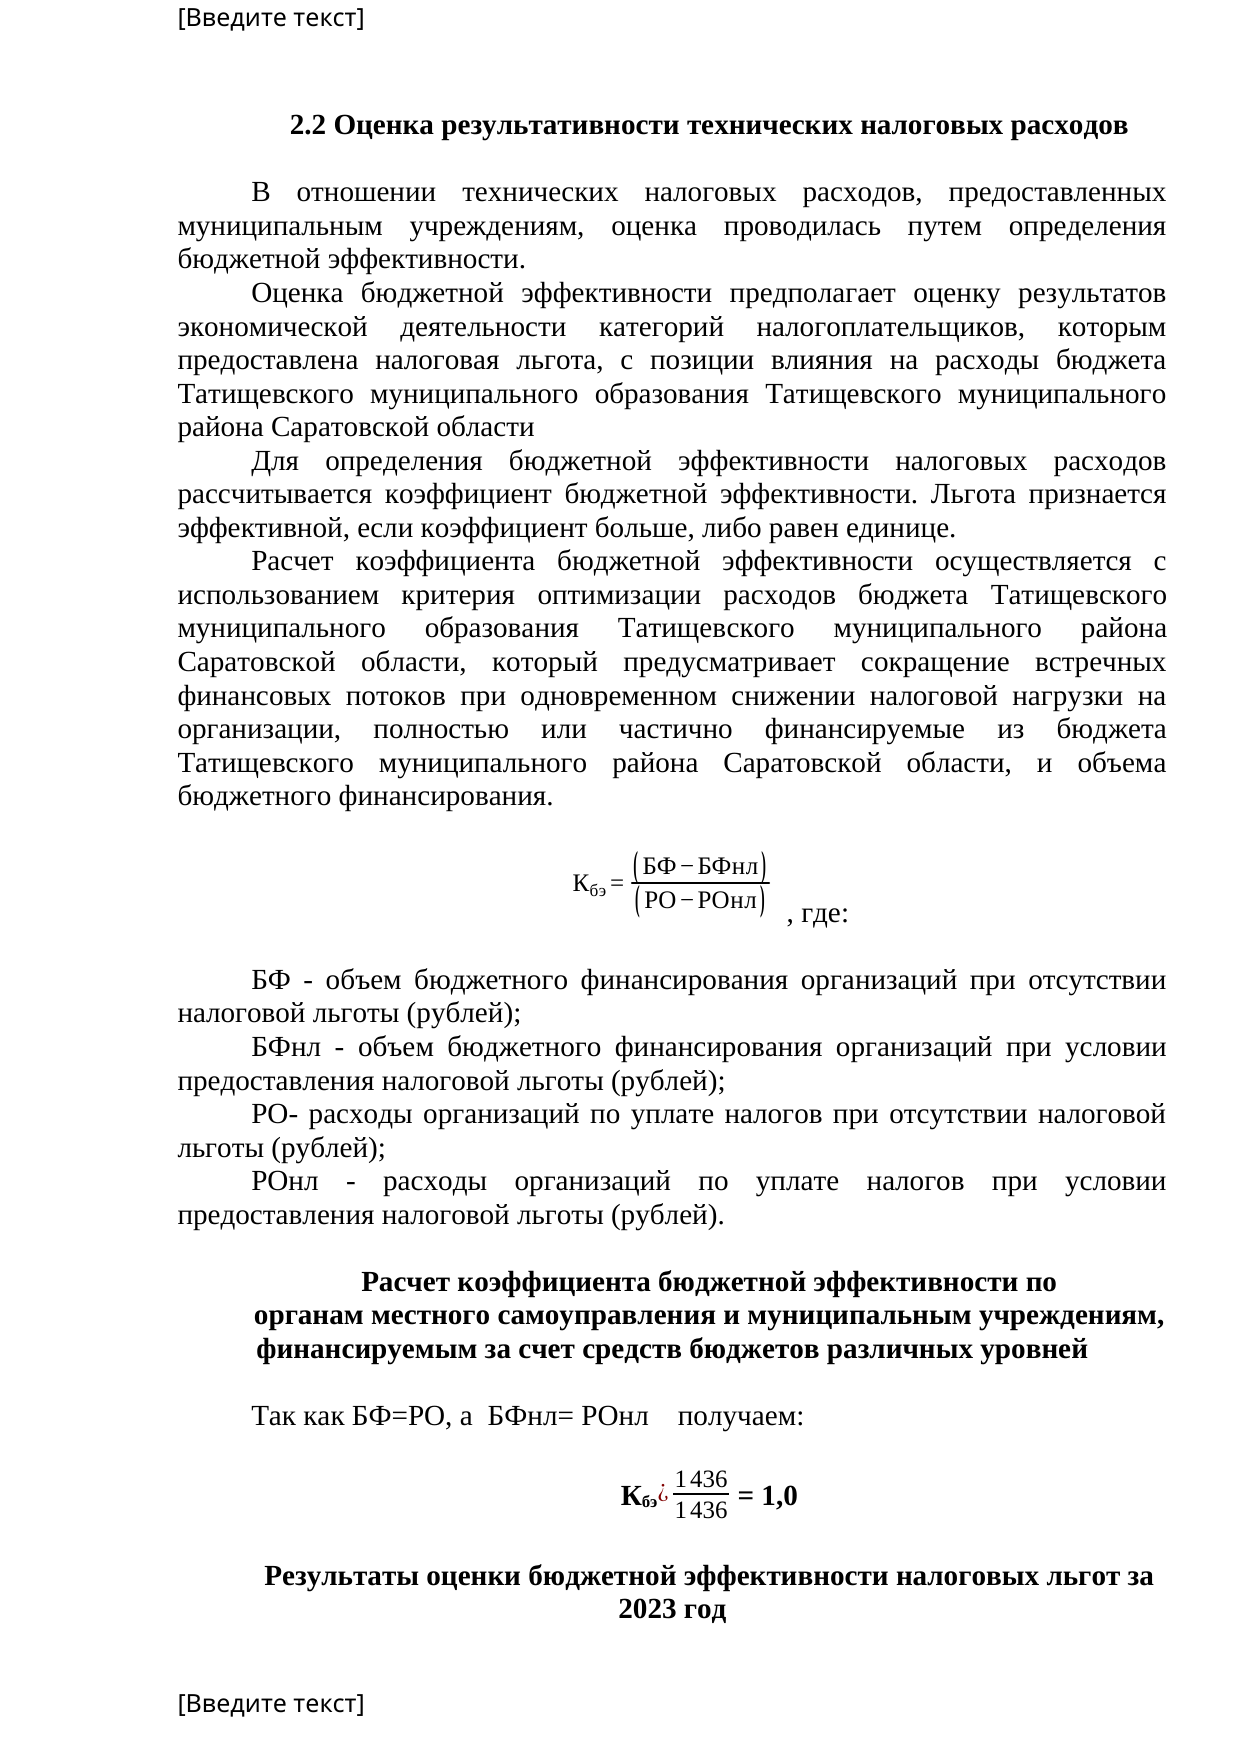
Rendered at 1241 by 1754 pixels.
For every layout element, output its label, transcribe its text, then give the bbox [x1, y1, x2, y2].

text Оценка бюджетной эффективности предполагает оценку результатов экономической деятельности категорий налогоплательщиков, которым предоставлена налоговая льгота, с позиции влияния на расходы бюджета Татищевского муниципального образования Татищевского муниципального района Саратовской области [177, 275, 1167, 443]
text Расчет коэффициента бюджетной эффективности по [177, 1264, 1167, 1297]
text Расчет коэффициента бюджетной эффективности осуществляется с использованием критерия оптимизации расходов бюджета Татищевского муниципального образования Татищевского муниципального района Саратовской области, который предусматривает сокращение встречных финансовых потоков при одновременном снижении налоговой нагрузки на организации, полностью или частично финансируемые из бюджета Татищевского муниципального района Саратовской области, и объема бюджетного финансирования. [177, 543, 1167, 812]
text Результаты оценки бюджетной эффективности налоговых льгот за 2023 год [177, 1558, 1167, 1625]
text БФ - объем бюджетного финансирования организаций при отсутствии налоговой льготы (рублей); [177, 962, 1167, 1029]
text БФнл - объем бюджетного финансирования организаций при условии предоставления налоговой льготы (рублей); [177, 1029, 1167, 1096]
text Кбэ = 1,0 [177, 1465, 1167, 1524]
text РО- расходы организаций по уплате налогов при отсутствии налоговой льготы (рублей); [177, 1096, 1167, 1163]
text Так как БФ=РО, а БФнл= РОнл получаем: [177, 1398, 1167, 1432]
text В отношении технических налоговых расходов, предоставленных муниципальным учреждениям, оценка проводилась путем определения бюджетной эффективности. [177, 174, 1167, 275]
text органам местного самоуправления и муниципальным учреждениям, финансируемым за счет средств бюджетов различных уровней [177, 1297, 1167, 1364]
text , где: [177, 845, 1167, 928]
text РОнл - расходы организаций по уплате налогов при условии предоставления налоговой льготы (рублей). [177, 1163, 1167, 1230]
text Для определения бюджетной эффективности налоговых расходов рассчитывается коэффициент бюджетной эффективности. Льгота признается эффективной, если коэффициент больше, либо равен единице. [177, 443, 1167, 543]
text 2.2 Оценка результативности технических налоговых расходов [177, 107, 1167, 141]
